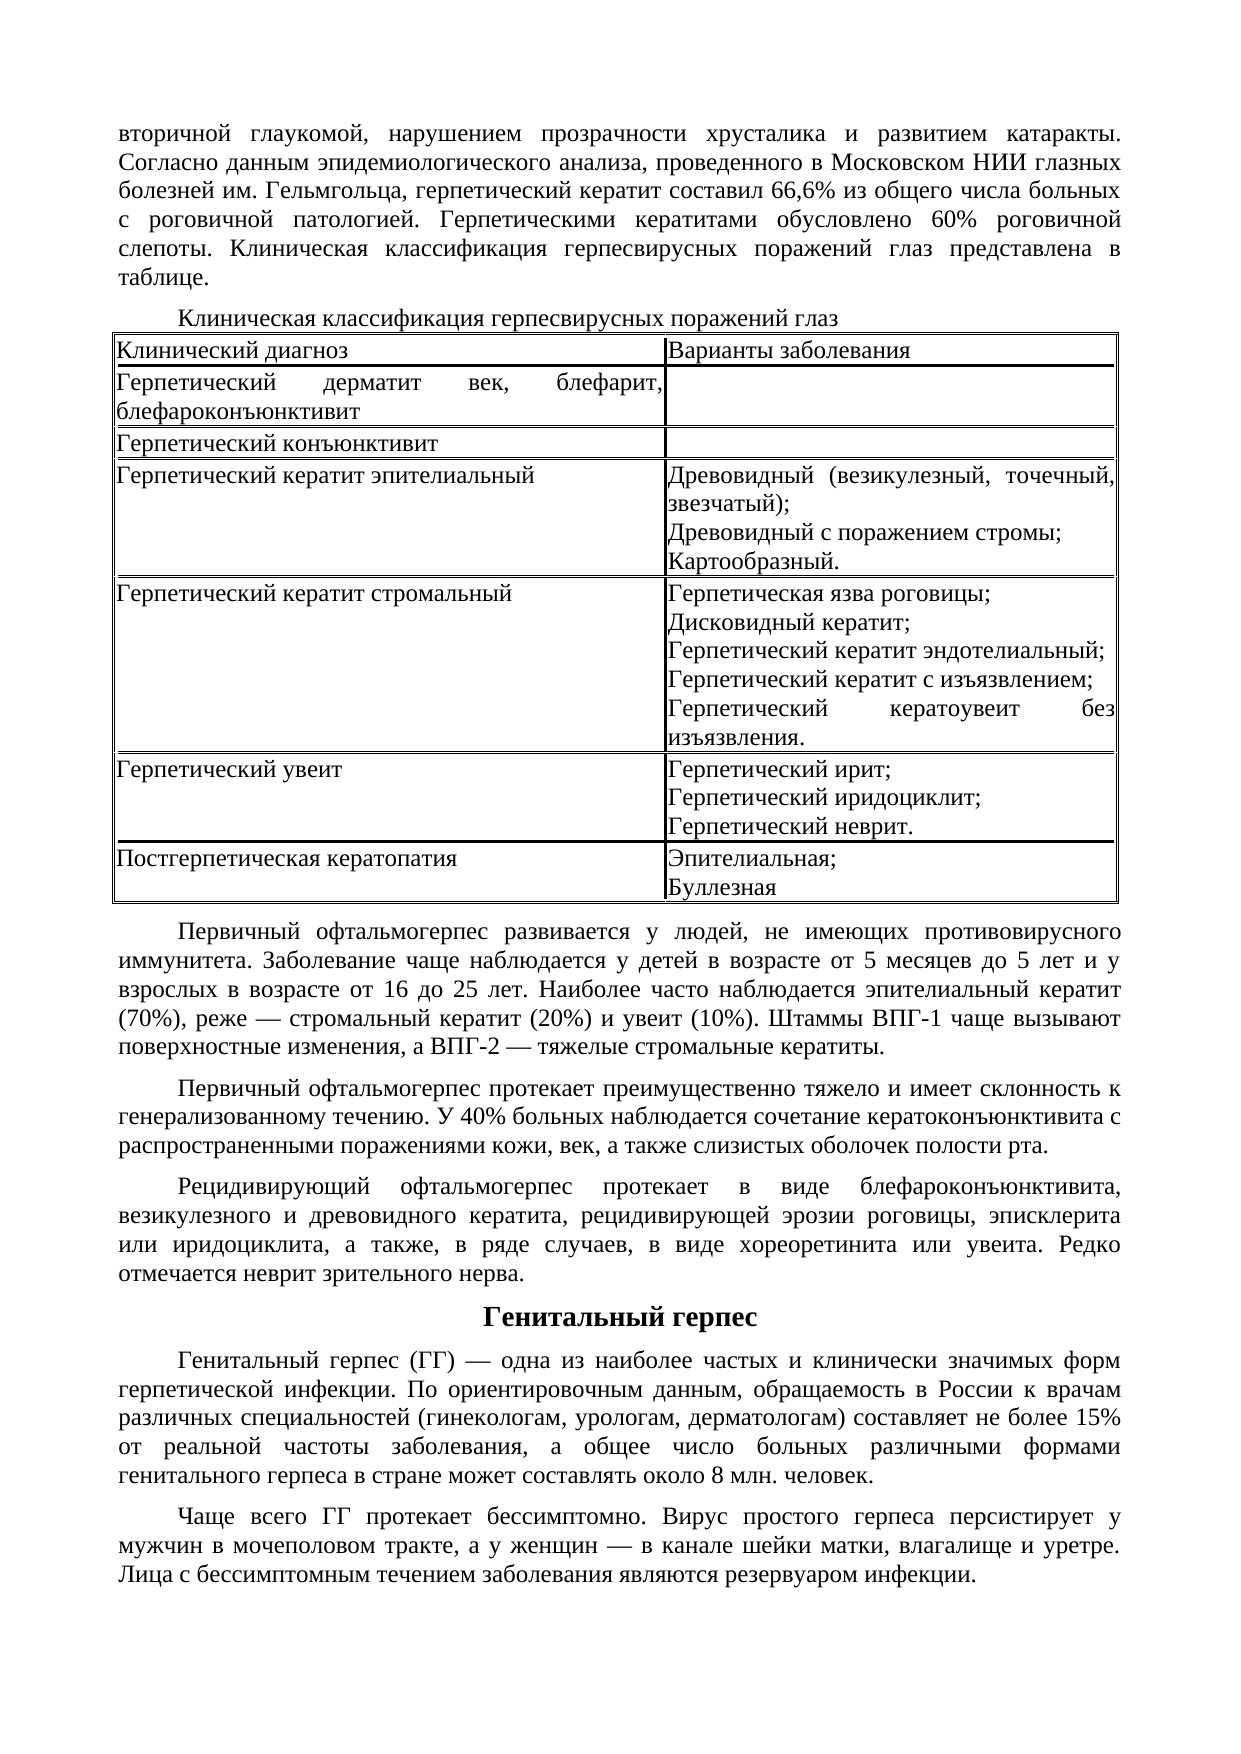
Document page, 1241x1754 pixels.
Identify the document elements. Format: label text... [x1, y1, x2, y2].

table_cell Герпетическая язва роговицы; Дисковидный кератит; Герпетический кератит эндотелиальный; Герпетический кератит с изъязвлением; Герпетический кератоувеит без изъязвления. [665, 575, 1117, 751]
text Первичный офтальмогерпес развивается у людей, не имеющих противовирусного иммунитета. Заболевание чаще наблюдается у детей в возрасте от 5 месяцев до 5 лет и у взрослых в возрасте от 16 до 25 лет. Наиболее часто наблюдается эпителиальный кератит (70%), реже — стромальный кератит (20%) и увеит (10%). Штаммы ВПГ-1 чаще вызывают поверхностные изменения, а ВПГ-2 — тяжелые стромальные кератиты. [118, 916, 1122, 1060]
table_header Клинический диагноз [115, 335, 665, 364]
text Генитальный герпес (ГГ) — одна из наиболее частых и клинически значимых форм герпетической инфекции. По ориентировочным данным, обращаемость в России к врачам различных специальностей (гинекологам, урологам, дерматологам) составляет не более 15% от реальной частоты заболевания, а общее число больных различными формами генитального герпеса в стране может составлять около 8 млн. человек. [118, 1345, 1122, 1489]
table_header Варианты заболевания [665, 335, 1116, 364]
table_cell Древовидный (везикулезный, точечный, звезчатый); Древовидный с поражением стромы; Картообразный. [665, 457, 1117, 575]
table_cell Герпетический увеит [114, 751, 665, 840]
text Первичный офтальмогерпес протекает преимущественно тяжело и имеет склонность к генерализованному течению. У 40% больных наблюдается сочетание кератоконъюнктивита с распространенными поражениями кожи, век, а также слизистых оболочек полости рта. [118, 1073, 1122, 1159]
table_cell Герпетический кератит стромальный [114, 575, 665, 751]
table_cell [667, 364, 1116, 424]
table_cell Герпетический ирит; Герпетический иридоциклит; Герпетический неврит. [665, 751, 1117, 840]
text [118, 118, 1122, 291]
table_cell Эпителиальная; Буллезная [665, 840, 1116, 901]
table_cell Герпетический кератит эпителиальный [114, 457, 665, 575]
table_cell [667, 425, 1116, 457]
text Рецидивирующий офтальмогерпес протекает в виде блефароконъюнктивита, везикулезного и древовидного кератита, рецидивирующей эрозии роговицы, эписклерита или иридоциклита, а также, в ряде случаев, в виде хореоретинита или увеита. Редко отмечается неврит зрительного нерва. [118, 1171, 1122, 1286]
text Клиническая классификация герпесвирусных поражений глаз [118, 303, 1122, 332]
text Чаще всего ГГ протекает бессимптомно. Вирус простого герпеса персистирует у мужчин в мочеполовом тракте, а у женщин — в канале шейки матки, влагалище и уретре. Лица с бессимптомным течением заболевания являются резервуаром инфекции. [118, 1501, 1122, 1587]
table_cell Герпетический конъюнктивит [115, 425, 664, 457]
table_cell Герпетический дерматит век, блефарит, блефароконъюнктивит [115, 364, 664, 424]
table_cell Постгерпетическая кератопатия [115, 840, 665, 901]
text Генитальный герпес [118, 1299, 1122, 1332]
